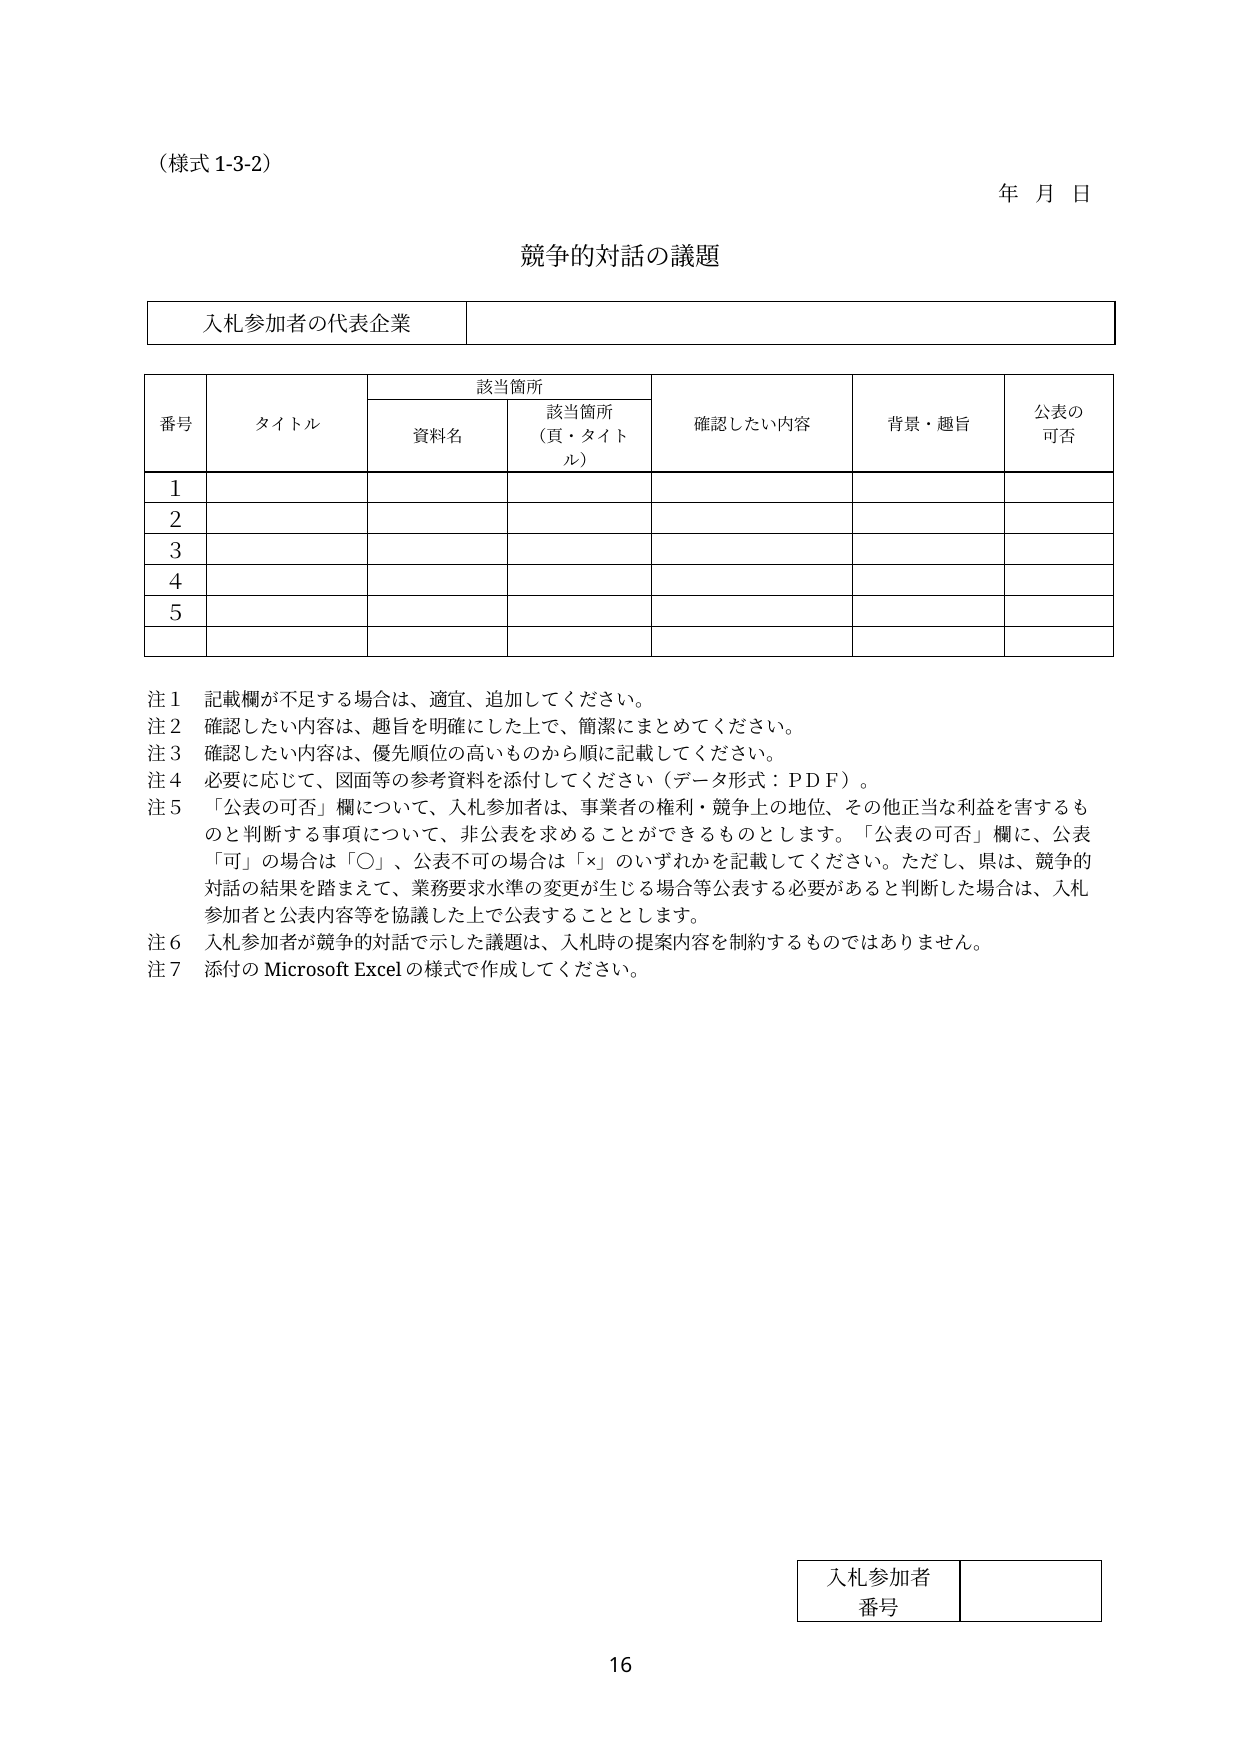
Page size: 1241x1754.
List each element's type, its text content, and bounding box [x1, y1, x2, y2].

table_header 確認したい内容 [652, 375, 852, 471]
table_cell [853, 627, 1004, 656]
table_cell [368, 627, 507, 656]
text 競争的対話の議題 [148, 236, 1092, 272]
table_cell [207, 534, 367, 564]
table_cell [853, 503, 1004, 533]
table_cell [508, 627, 651, 656]
text 注５ 「公表の可否」欄について、入札参加者は、事業者の権利・競争上の地位、その他正当な利益を害するものと判断する事項について、非公表を求めることができるものとします。「公表の可否」欄に、公表「可」の場合は「○」、公表不可の場合は「×」のいずれかを記載してください。ただし、県は、競争的対話の結果を踏まえて、業務要求水準の変更が生じる場合等公表する必要があると判断した場合は、入札参加者と公表内容等を協議した上で公表することとします。 [148, 793, 1092, 928]
text 注１ 記載欄が不足する場合は、適宜、追加してください。 [148, 685, 1092, 712]
table_cell [207, 503, 367, 533]
text 注３ 確認したい内容は、優先順位の高いものから順に記載してください。 [148, 739, 1092, 766]
table_header [467, 302, 1114, 344]
table_cell [207, 596, 367, 626]
table_cell [1005, 565, 1113, 595]
table_cell [508, 565, 651, 595]
table_header タイトル [207, 375, 367, 471]
table_cell [368, 503, 507, 533]
table_cell ２ [145, 503, 206, 533]
table_cell [508, 534, 651, 564]
table_header 番号 [145, 375, 206, 471]
table_cell [652, 534, 852, 564]
table_cell [1005, 473, 1113, 502]
table_cell [368, 534, 507, 564]
table_header 入札参加者の代表企業 [148, 302, 466, 344]
table_cell １ [145, 473, 206, 502]
table_cell ５ [145, 596, 206, 626]
table_cell [508, 473, 651, 502]
table_cell [1005, 627, 1113, 656]
table_cell [508, 503, 651, 533]
table_cell [652, 473, 852, 502]
text 注４ 必要に応じて、図面等の参考資料を添付してください（データ形式：ＰＤＦ）。 [148, 766, 1092, 793]
table_cell ４ [145, 565, 206, 595]
table_cell [145, 627, 206, 656]
table_cell [652, 627, 852, 656]
table_cell [368, 473, 507, 502]
text （様式1-3-2） [148, 148, 1092, 178]
text 注７ 添付のMicrosoft Excelの様式で作成してください。 [148, 955, 1092, 982]
table_header 公表の 可否 [1005, 375, 1113, 471]
table_cell [508, 596, 651, 626]
table_cell [207, 473, 367, 502]
table_cell [853, 565, 1004, 595]
text 注２ 確認したい内容は、趣旨を明確にした上で、簡潔にまとめてください。 [148, 712, 1092, 739]
table_cell [652, 503, 852, 533]
table_cell 該当箇所 （頁・タイトル） [508, 400, 651, 471]
table_cell [652, 565, 852, 595]
table_cell [368, 596, 507, 626]
table_cell ３ [145, 534, 206, 564]
table_cell [1005, 534, 1113, 564]
table_cell [1005, 596, 1113, 626]
table_cell [853, 534, 1004, 564]
table_cell [207, 565, 367, 595]
table_cell [368, 565, 507, 595]
table_header 該当箇所 [368, 375, 651, 398]
table_cell [652, 596, 852, 626]
table_header 背景・趣旨 [853, 375, 1004, 471]
table_cell [207, 627, 367, 656]
text 注６ 入札参加者が競争的対話で示した議題は、入札時の提案内容を制約するものではありません。 [148, 928, 1092, 955]
table_cell [853, 596, 1004, 626]
text 年 月 日 [148, 178, 1092, 208]
table_cell [1005, 503, 1113, 533]
table_cell 資料名 [368, 400, 507, 471]
table_cell [853, 473, 1004, 502]
